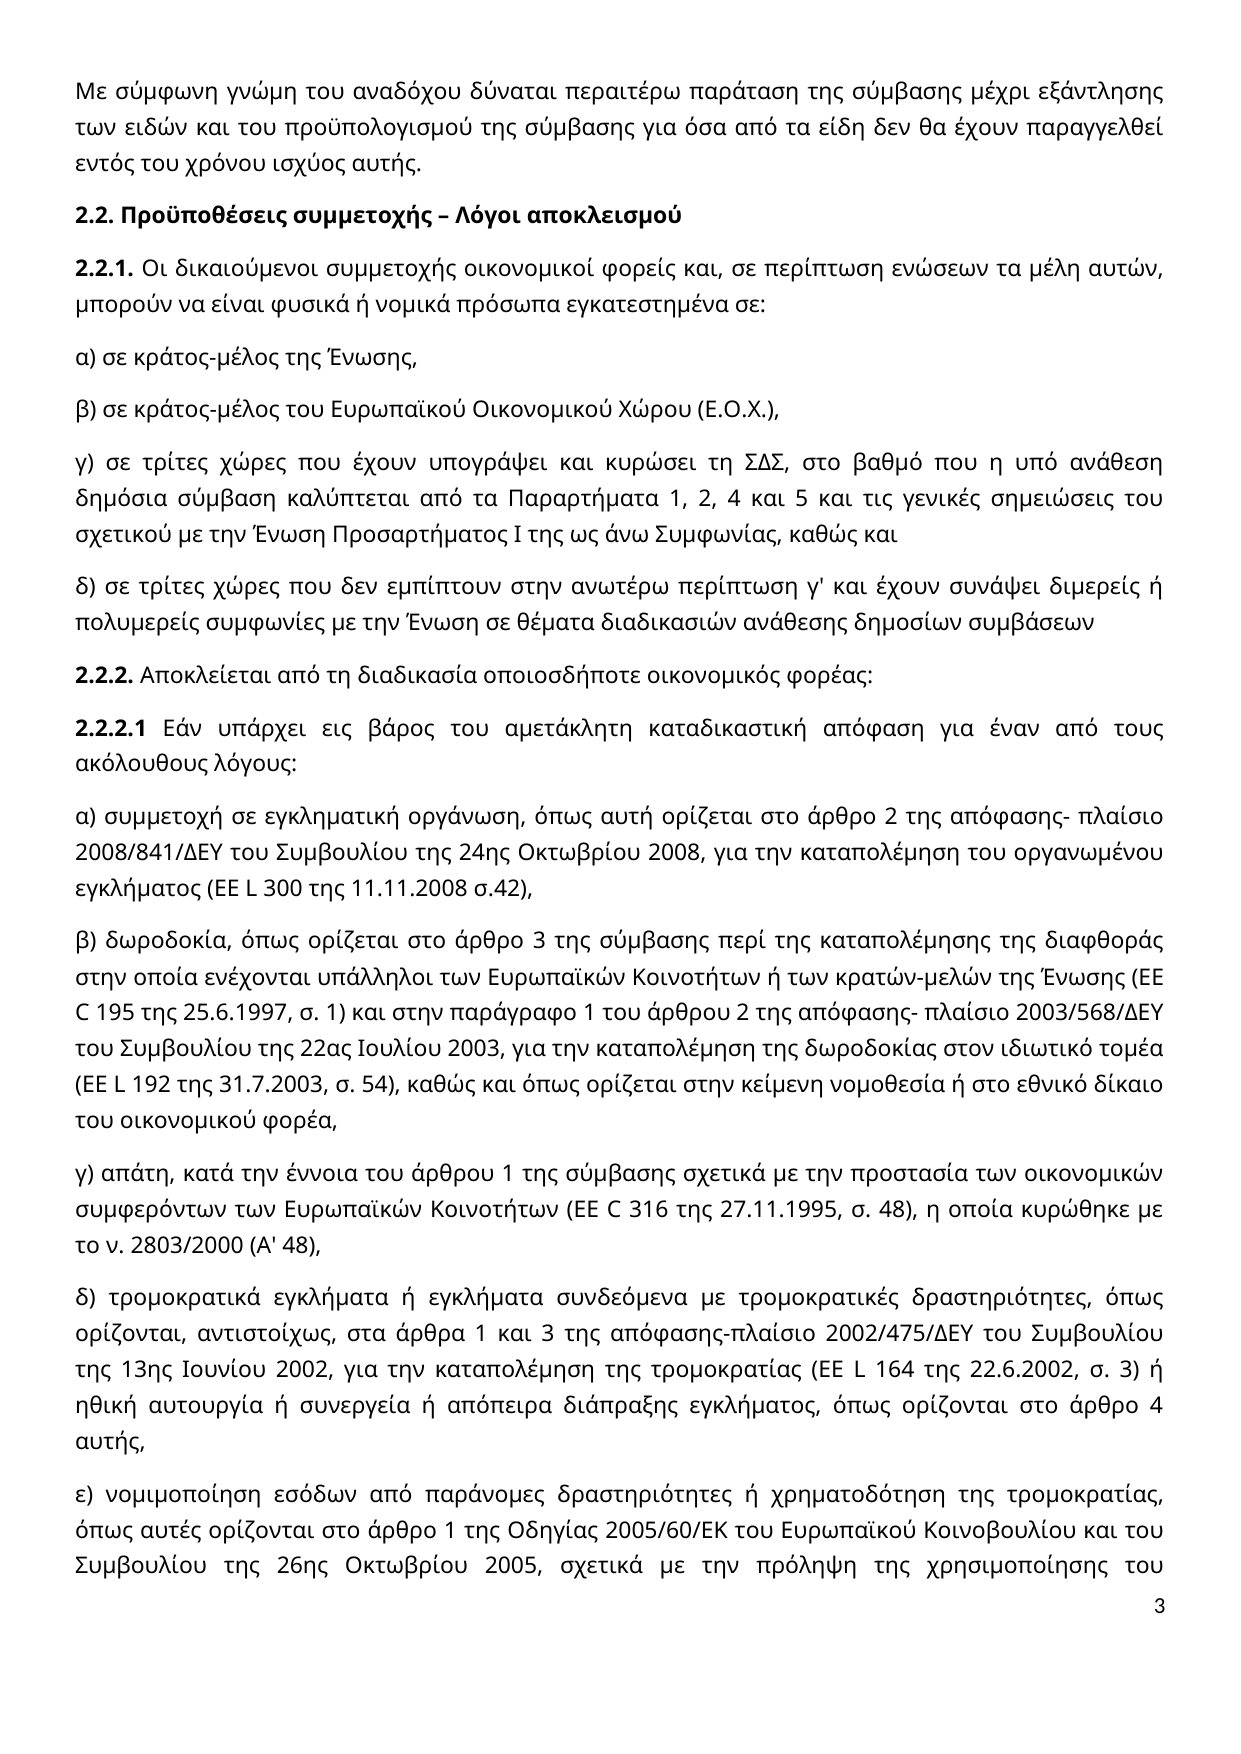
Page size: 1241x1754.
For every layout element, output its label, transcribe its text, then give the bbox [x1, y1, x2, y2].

text δ) σε τρίτες χώρες που δεν εμπίπτουν στην ανωτέρω περίπτωση γ' και έχουν συνάψει διμερείς ή πολυμερείς συμφωνίες με την Ένωση σε θέματα διαδικασιών ανάθεσης δημοσίων συμβάσεων [75, 570, 1165, 637]
text δ) τρομοκρατικά εγκλήματα ή εγκλήματα συνδεόμενα με τρομοκρατικές δραστηριότητες, όπως ορίζονται, αντιστοίχως, στα άρθρα 1 και 3 της απόφασης-πλαίσιο 2002/475/ΔΕΥ του Συμβουλίου της 13ης Ιουνίου 2002, για την καταπολέμηση της τρομοκρατίας (ЕЕ L 164 της 22.6.2002, σ. 3) ή ηθική αυτουργία ή συνεργεία ή απόπειρα διάπραξης εγκλήματος, όπως ορίζονται στο άρθρο 4 αυτής, [75, 1281, 1165, 1456]
text β) δωροδοκία, όπως ορίζεται στο άρθρο 3 της σύμβασης περί της καταπολέμησης της διαφθοράς στην οποία ενέχονται υπάλληλοι των Ευρωπαϊκών Κοινοτήτων ή των κρατών-μελών της Ένωσης (ЕЕ С 195 της 25.6.1997, σ. 1) και στην παράγραφο 1 του άρθρου 2 της απόφασης- πλαίσιο 2003/568/ΔΕΥ του Συμβουλίου της 22ας Ιουλίου 2003, για την καταπολέμηση της δωροδοκίας στον ιδιωτικό τομέα (ЕЕ L 192 της 31.7.2003, σ. 54), καθώς και όπως ορίζεται στην κείμενη νομοθεσία ή στο εθνικό δίκαιο του οικονομικού φορέα, [75, 924, 1165, 1135]
text 2.2.2. Αποκλείεται από τη διαδικασία οποιοσδήποτε οικονομικός φορέας: [75, 659, 1165, 690]
text β) σε κράτος-μέλος του Ευρωπαϊκού Οικονομικού Χώρου (Ε.Ο.Χ.), [75, 393, 1165, 424]
text α) σε κράτος-μέλος της Ένωσης, [75, 341, 1165, 372]
text Με σύμφωνη γνώμη του αναδόχου δύναται περαιτέρω παράταση της σύμβασης μέχρι εξάντλησης των ειδών και του προϋπολογισμού της σύμβασης για όσα από τα είδη δεν θα έχουν παραγγελθεί εντός του χρόνου ισχύος αυτής. [75, 75, 1165, 178]
text 2.2. Προϋποθέσεις συμμετοχής – Λόγοι αποκλεισμού [75, 199, 1165, 231]
text 2.2.2.1 Εάν υπάρχει εις βάρος του αμετάκλητη καταδικαστική απόφαση για έναν από τους ακόλουθους λόγους: [75, 711, 1165, 779]
text α) συμμετοχή σε εγκληματική οργάνωση, όπως αυτή ορίζεται στο άρθρο 2 της απόφασης- πλαίσιο 2008/841/ΔΕΥ του Συμβουλίου της 24ης Οκτωβρίου 2008, για την καταπολέμηση του οργανωμένου εγκλήματος (ΕΕ L 300 της 11.11.2008 σ.42), [75, 800, 1165, 903]
text 2.2.1. Οι δικαιούμενοι συμμετοχής οικονομικοί φορείς και, σε περίπτωση ενώσεων τα μέλη αυτών, μπορούν να είναι φυσικά ή νομικά πρόσωπα εγκατεστημένα σε: [75, 252, 1165, 319]
text γ) σε τρίτες χώρες που έχουν υπογράψει και κυρώσει τη ΣΔΣ, στο βαθμό που η υπό ανάθεση δημόσια σύμβαση καλύπτεται από τα Παραρτήματα 1, 2, 4 και 5 και τις γενικές σημειώσεις του σχετικού με την Ένωση Προσαρτήματος Ι της ως άνω Συμφωνίας, καθώς και [75, 446, 1165, 549]
text γ) απάτη, κατά την έννοια του άρθρου 1 της σύμβασης σχετικά με την προστασία των οικονομικών συμφερόντων των Ευρωπαϊκών Κοινοτήτων (ЕЕ С 316 της 27.11.1995, σ. 48), η οποία κυρώθηκε με το ν. 2803/2000 (A' 48), [75, 1157, 1165, 1260]
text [75, 1478, 1165, 1581]
